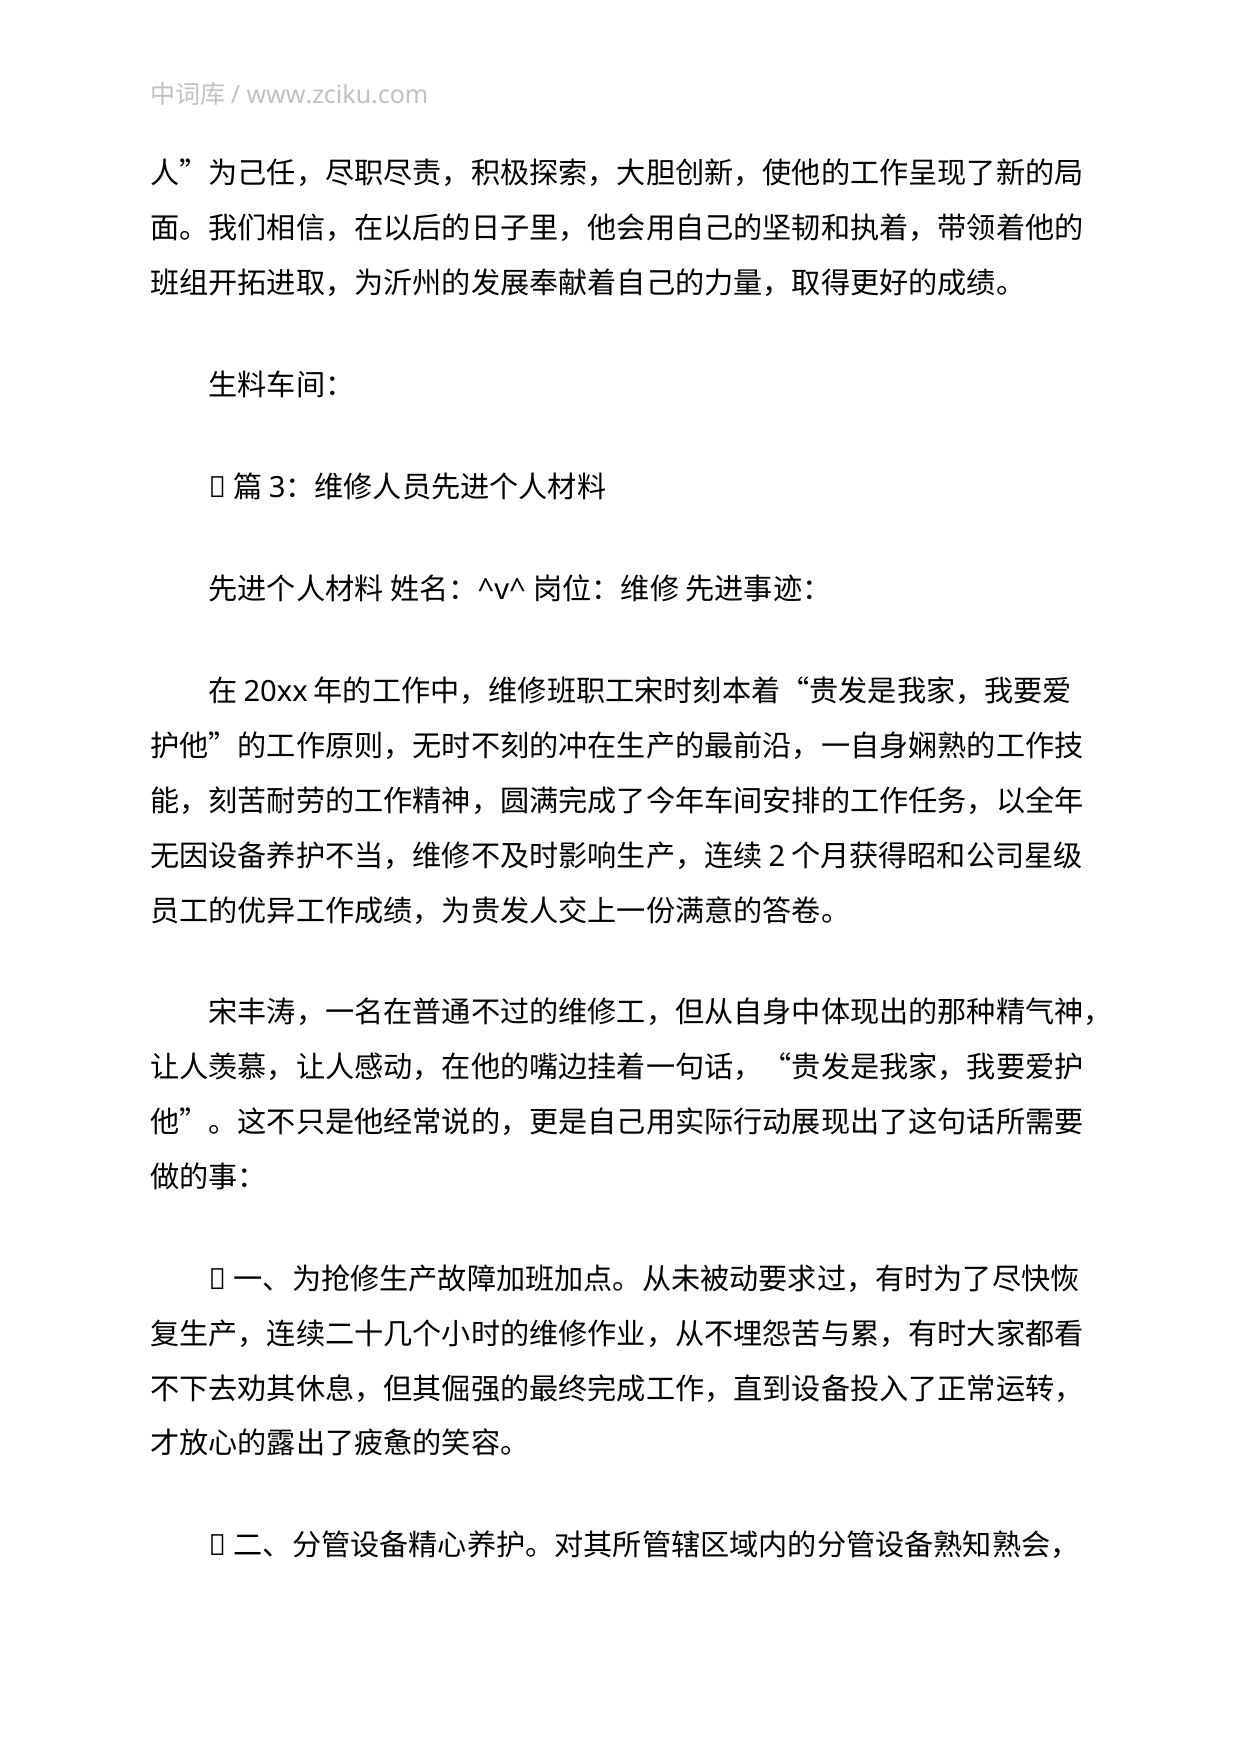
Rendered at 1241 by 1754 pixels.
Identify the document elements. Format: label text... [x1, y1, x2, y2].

text 生料车间： [150, 362, 1090, 404]
text 宋丰涛，一名在普通不过的维修工，但从自身中体现出的那种精气神，让人羡慕，让人感动，在他的嘴边挂着一句话，“贵发是我家，我要爱护他”。这不只是他经常说的，更是自己用实际行动展现出了这句话所需要做的事： [150, 989, 1090, 1196]
text  篇3：维修人员先进个人材料 [150, 463, 1090, 506]
text  一、为抢修生产故障加班加点。从未被动要求过，有时为了尽快恢复生产，连续二十几个小时的维修作业，从不埋怨苦与累，有时大家都看不下去劝其休息，但其倔强的最终完成工作，直到设备投入了正常运转，才放心的露出了疲惫的笑容。 [150, 1255, 1090, 1462]
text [150, 150, 1090, 302]
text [150, 1522, 1090, 1564]
text 先进个人材料 姓名：^v^ 岗位：维修 先进事迹： [150, 565, 1090, 608]
text 在20xx年的工作中，维修班职工宋时刻本着“贵发是我家，我要爱护他”的工作原则，无时不刻的冲在生产的最前沿，一自身娴熟的工作技能，刻苦耐劳的工作精神，圆满完成了今年车间安排的工作任务，以全年无因设备养护不当，维修不及时影响生产，连续2个月获得昭和公司星级员工的优异工作成绩，为贵发人交上一份满意的答卷。 [150, 667, 1090, 929]
